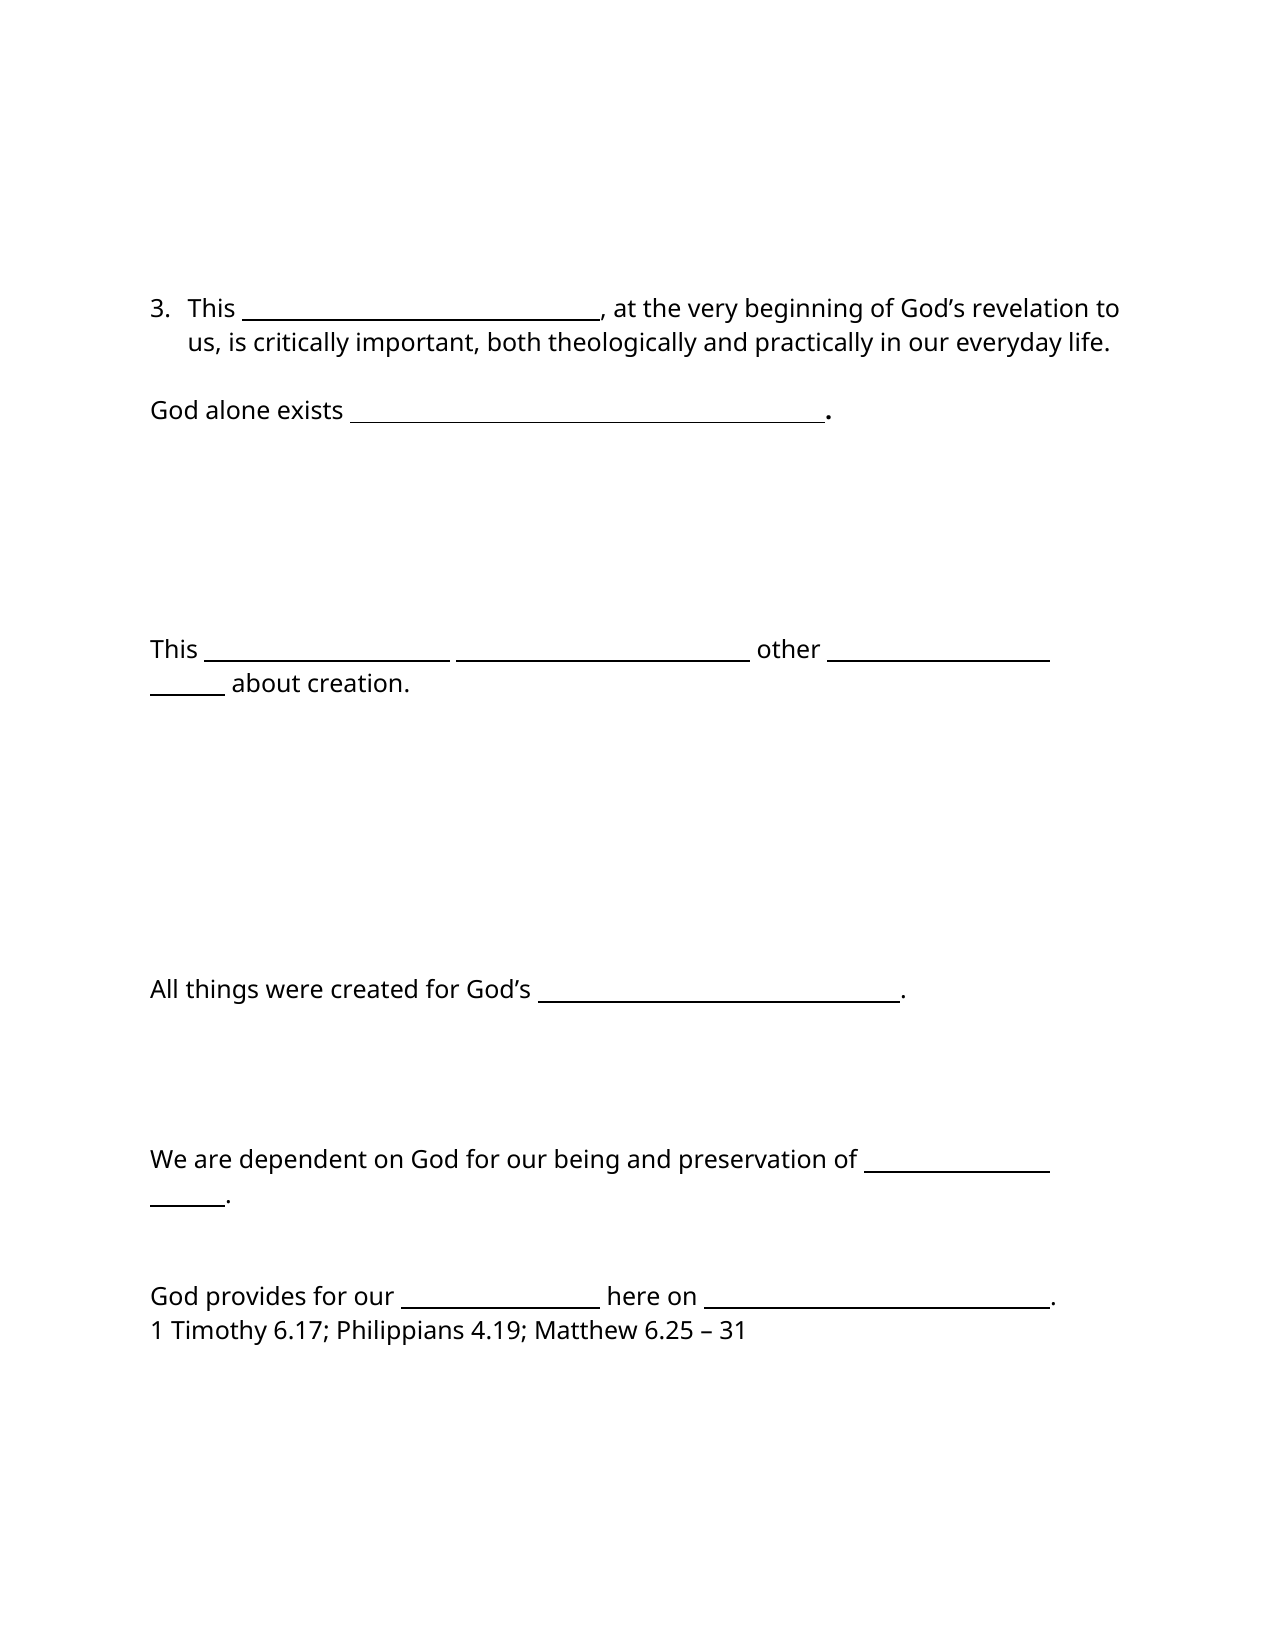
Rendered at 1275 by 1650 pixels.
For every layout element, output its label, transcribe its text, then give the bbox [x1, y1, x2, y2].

text This other about creation. [150, 631, 1125, 699]
text God provides for our here on . [150, 1278, 1125, 1312]
text God alone exists . [150, 393, 1125, 427]
text We are dependent on God for our being and preservation of . [150, 1142, 1125, 1210]
text All things were created for God’s . [150, 972, 1125, 1006]
text 1 Timothy 6.17; Philippians 4.19; Matthew 6.25 – 31 [150, 1312, 1125, 1347]
list This , at the very beginning of God’s revelation to us, is critically important, both theologically and practically in our everyday life. [150, 291, 1125, 359]
